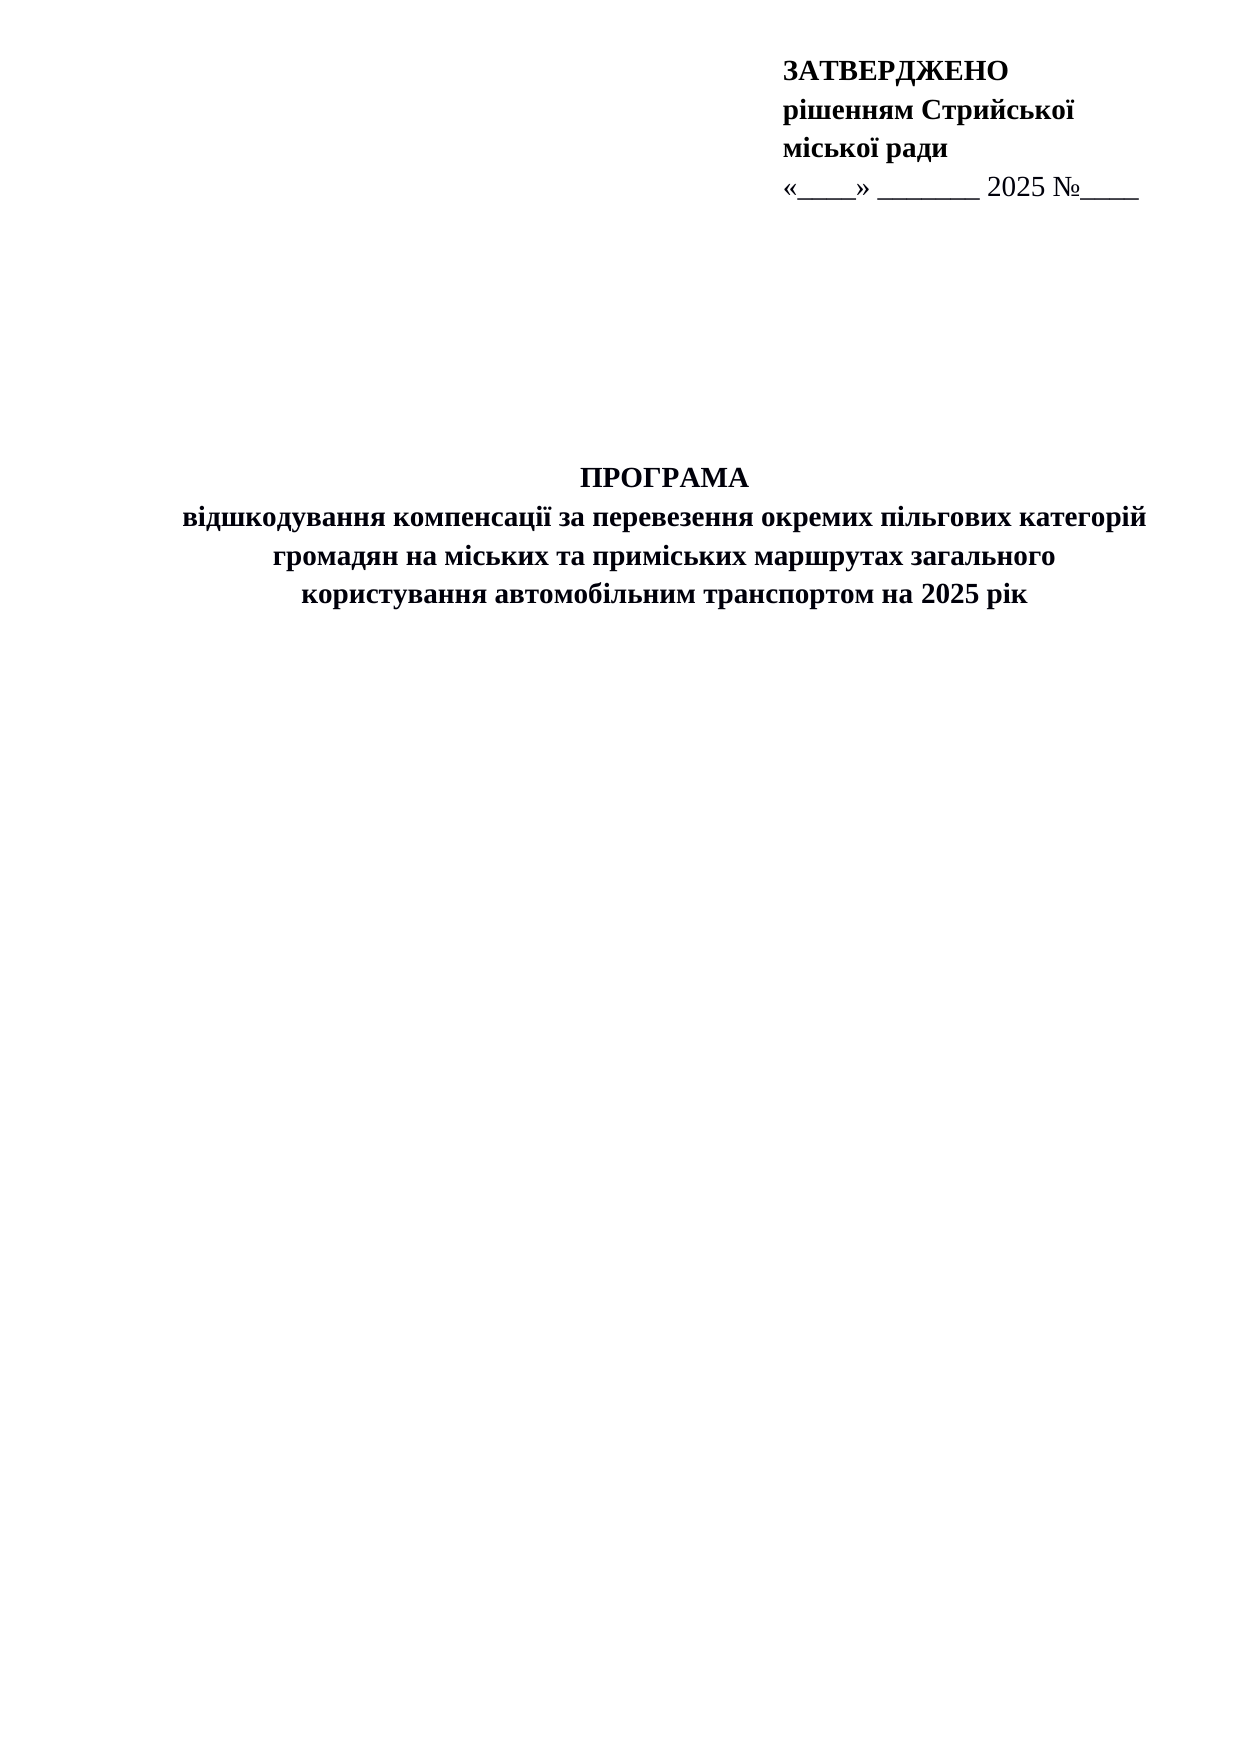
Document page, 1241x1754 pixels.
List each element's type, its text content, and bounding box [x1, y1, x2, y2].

text «____» _______ 2025 №____ [783, 169, 1152, 202]
text ПРОГРАМА [177, 461, 1152, 494]
text ЗАТВЕРДЖЕНО рішенням Стрийської міської ради [783, 53, 1152, 164]
text відшкодування компенсації за перевезення окремих пільгових категорій громадян на міських та приміських маршрутах загального користування автомобільним транспортом на 2025 рік [177, 499, 1152, 610]
